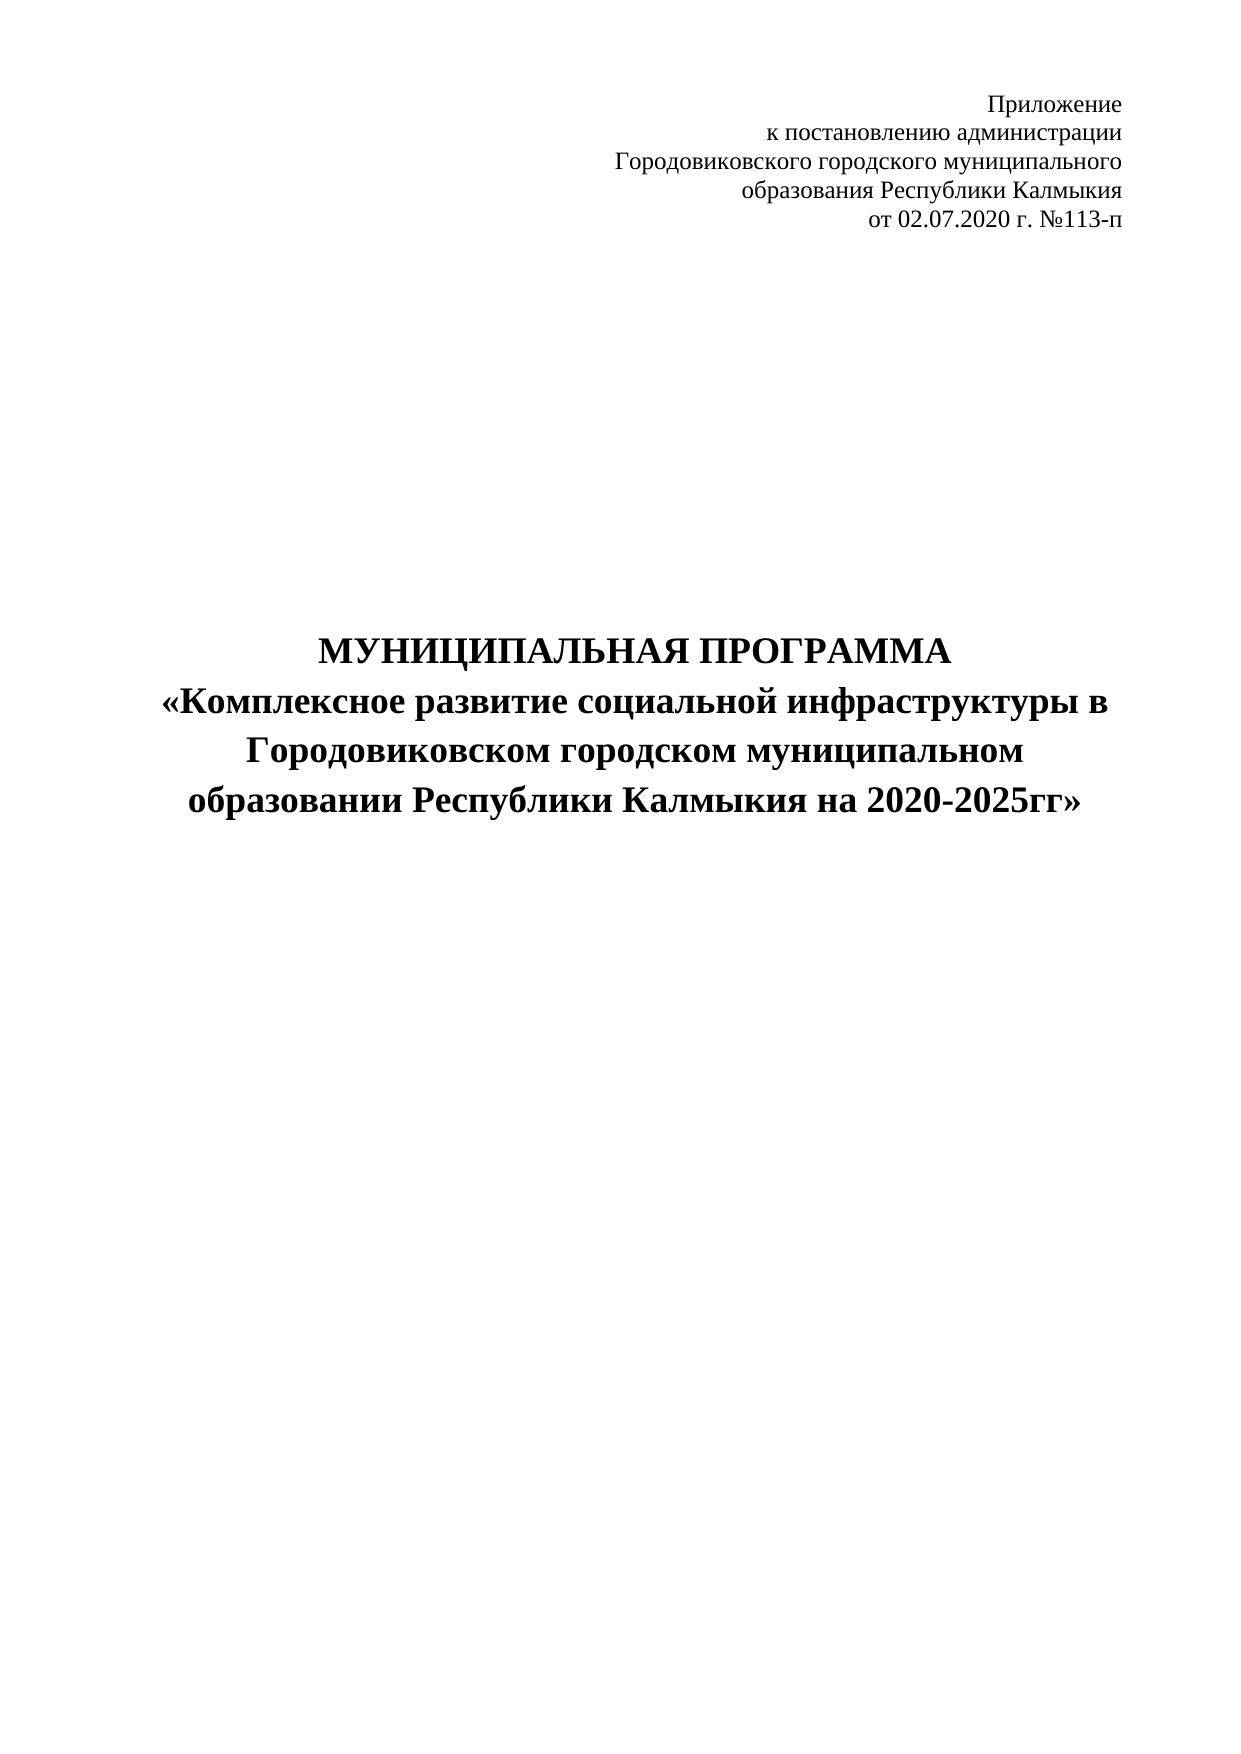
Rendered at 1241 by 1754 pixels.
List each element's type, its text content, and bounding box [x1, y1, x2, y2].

text Городовиковского городского муниципального [517, 146, 1122, 175]
text Приложение [517, 89, 1122, 117]
text к постановлению администрации [517, 117, 1122, 146]
text «Комплексное развитие социальной инфраструктуры в Городовиковском городском муниципальном образовании Республики Калмыкия на 2020-2025гг» [148, 678, 1122, 821]
text образования Республики Калмыкия [517, 175, 1122, 204]
text от 02.07.2020 г. №113-п [517, 204, 1122, 232]
text МУНИЦИПАЛЬНАЯ ПРОГРАММА [148, 629, 1122, 672]
